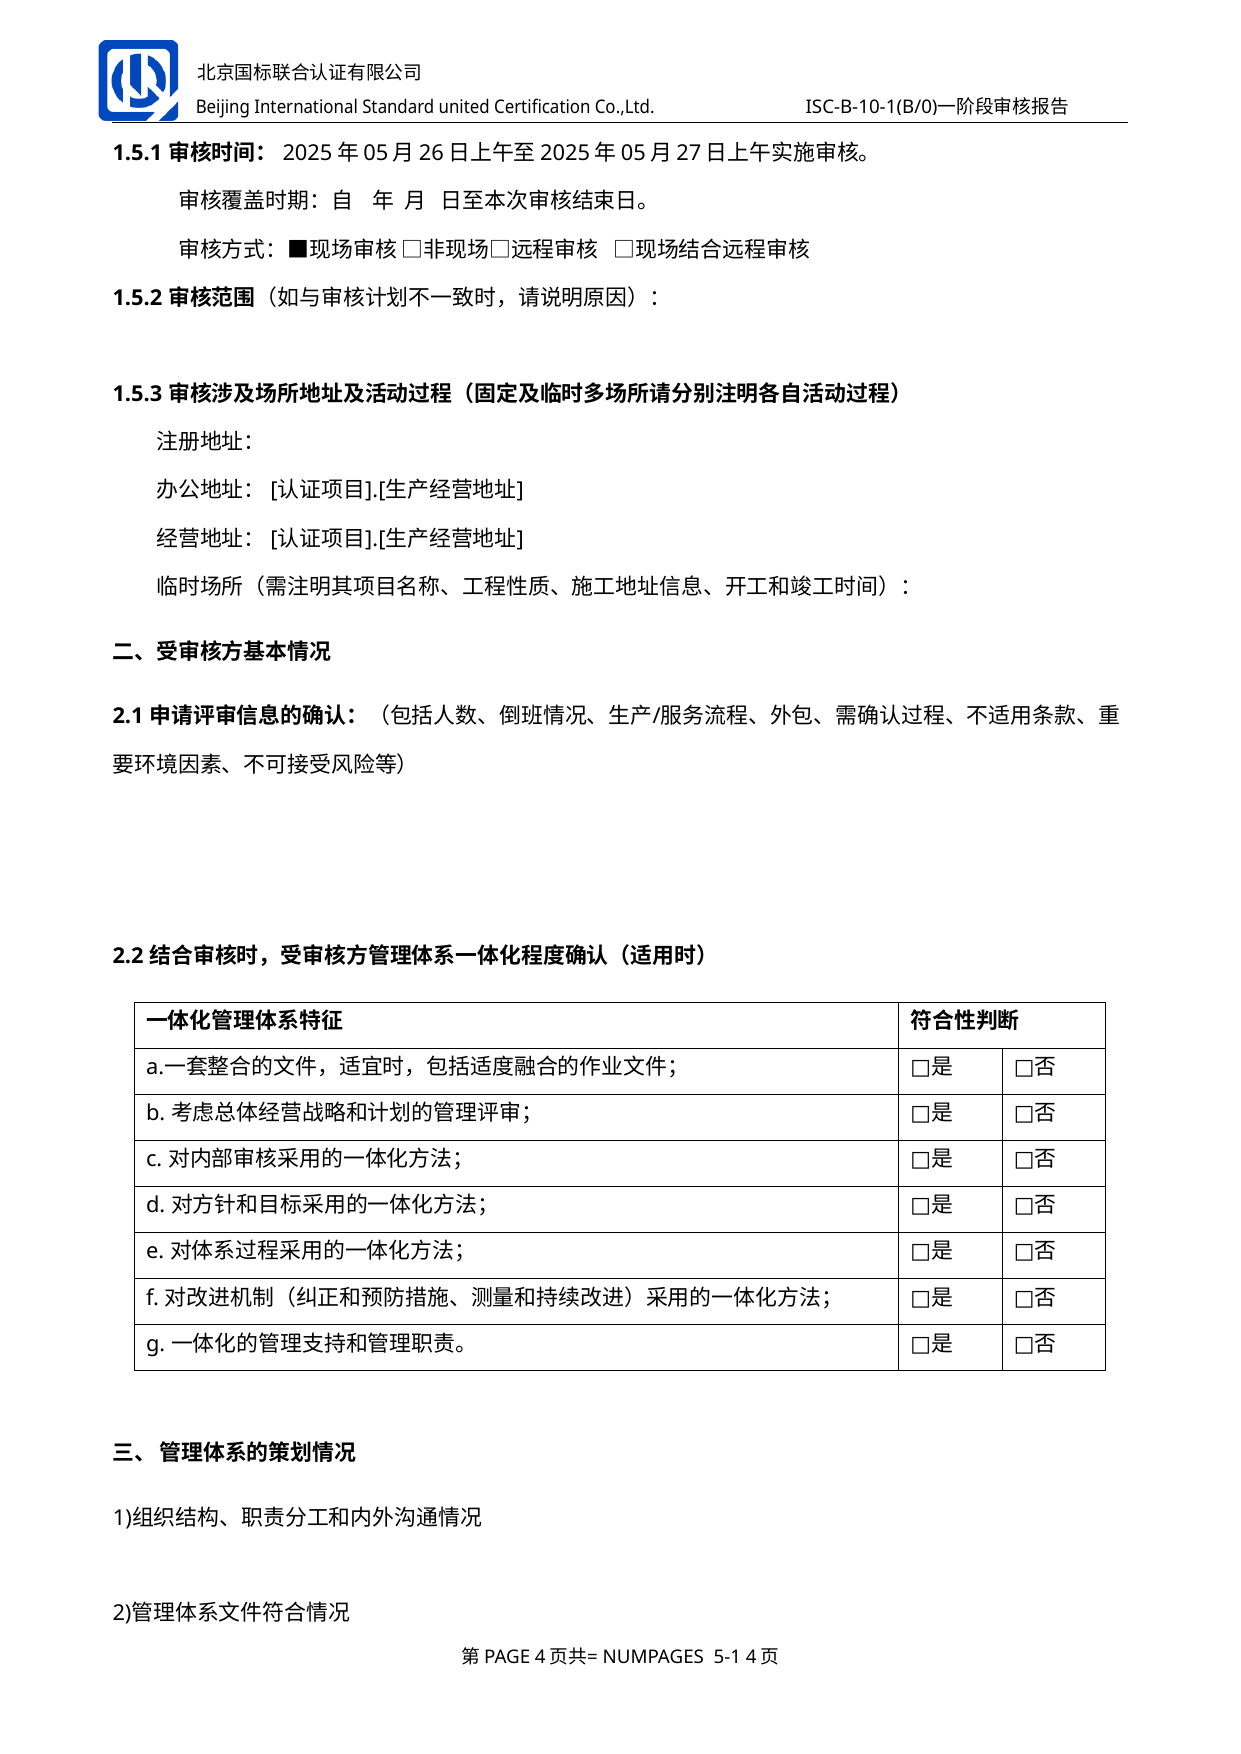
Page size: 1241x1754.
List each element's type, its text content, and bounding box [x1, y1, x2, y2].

text 审核方式：■现场审核 □非现场□远程审核 □现场结合远程审核 [112, 231, 1128, 264]
text 2.2 结合审核时，受审核方管理体系一体化程度确认（适用时） [112, 937, 1128, 970]
text 2)管理体系文件符合情况 [112, 1595, 1128, 1627]
table_cell a.一套整合的文件，适宜时，包括适度融合的作业文件； [135, 1049, 898, 1094]
table_header 一体化管理体系特征 [135, 1003, 898, 1048]
table_cell □否 [1003, 1187, 1105, 1232]
table_cell □否 [1003, 1279, 1105, 1324]
picture [98, 40, 179, 121]
table_cell b. 考虑总体经营战略和计划的管理评审； [135, 1095, 898, 1140]
table_cell g. 一体化的管理支持和管理职责。 [135, 1325, 898, 1370]
table_cell □是 [899, 1095, 1002, 1140]
table_cell □否 [1003, 1095, 1105, 1140]
table_cell □否 [1003, 1325, 1105, 1370]
table_cell d. 对方针和目标采用的一体化方法； [135, 1187, 898, 1232]
text 经营地址： [认证项目].[生产经营地址] [112, 521, 1128, 553]
table_cell c. 对内部审核采用的一体化方法； [135, 1141, 898, 1186]
table_cell □否 [1003, 1049, 1105, 1094]
text 审核覆盖时期：自 年 月 日至本次审核结束日。 [112, 183, 1128, 216]
table_cell □否 [1003, 1141, 1105, 1186]
table_cell □是 [899, 1187, 1002, 1232]
text 临时场所（需注明其项目名称、工程性质、施工地址信息、开工和竣工时间）： [112, 569, 1128, 601]
text 二、受审核方基本情况 [112, 633, 1128, 666]
table_cell □否 [1003, 1233, 1105, 1278]
text 1)组织结构、职责分工和内外沟通情况 [113, 1499, 1128, 1532]
text 2.1 申请评审信息的确认：（包括人数、倒班情况、生产/服务流程、外包、需确认过程、不适用条款、重要环境因素、不可接受风险等） [112, 698, 1128, 779]
text 1.5.1 审核时间： 2025年05月26日上午至2025年05月27日上午实施审核。 [112, 135, 1128, 167]
text 注册地址： [112, 424, 1128, 456]
table_cell □是 [899, 1279, 1002, 1324]
table_cell e. 对体系过程采用的一体化方法； [135, 1233, 898, 1278]
table_header 符合性判断 [899, 1003, 1105, 1048]
list 管理体系的策划情况 [112, 1435, 1128, 1467]
table_cell □是 [899, 1233, 1002, 1278]
text 1.5.2 审核范围（如与审核计划不一致时，请说明原因）： [112, 280, 1128, 312]
table_cell □是 [899, 1049, 1002, 1094]
text 1.5.3 审核涉及场所地址及活动过程（固定及临时多场所请分别注明各自活动过程） [112, 376, 1128, 408]
table_cell f. 对改进机制（纠正和预防措施、测量和持续改进）采用的一体化方法； [135, 1279, 898, 1324]
table_cell □是 [899, 1325, 1002, 1370]
table_cell □是 [899, 1141, 1002, 1186]
text 办公地址： [认证项目].[生产经营地址] [112, 472, 1128, 505]
